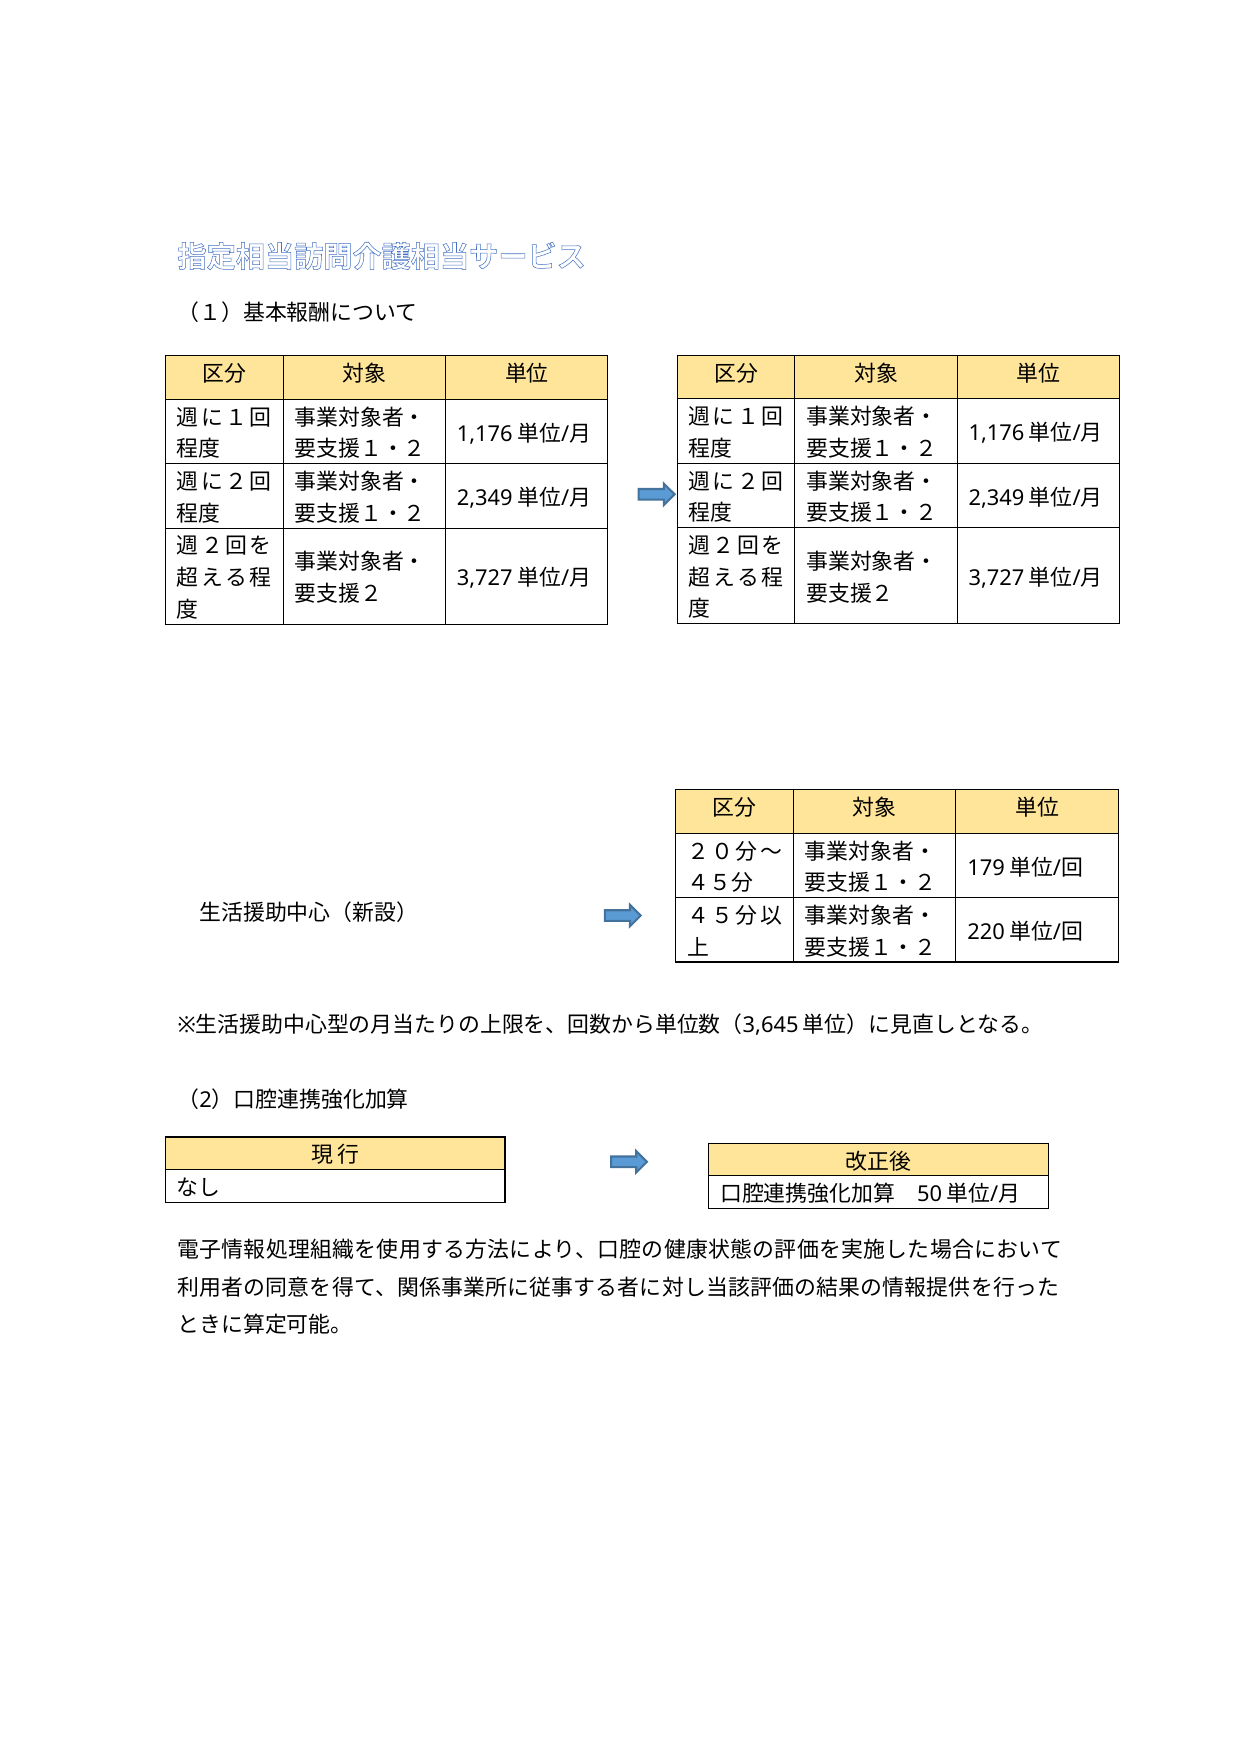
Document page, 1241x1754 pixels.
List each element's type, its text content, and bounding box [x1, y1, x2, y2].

table_header 現 行 [166, 1138, 504, 1169]
table_cell 事業対象者・ 要支援１・２ [284, 400, 445, 463]
table_cell 3,727単位/月 [446, 529, 607, 623]
table_cell 2,349単位/月 [958, 464, 1119, 527]
table_cell 口腔連携強化加算 50単位/月 [709, 1176, 1048, 1208]
table_header 対象 [284, 356, 445, 399]
table_header 単位 [958, 356, 1119, 398]
text 生活援助中心（新設） [177, 892, 675, 929]
table_cell 事業対象者・ 要支援２ [795, 528, 957, 623]
table_header 区分 [166, 356, 283, 399]
table_cell 事業対象者・ 要支援１・２ [794, 898, 955, 961]
table_cell 2,349単位/月 [446, 464, 607, 527]
table_cell 週２回を超える程度 [166, 529, 283, 623]
text ※生活援助中心型の月当たりの上限を、回数から単位数（3,645単位）に見直しとなる。 [177, 1004, 1063, 1042]
table_header 改正後 [709, 1144, 1048, 1175]
table_cell 週２回を超える程度 [678, 528, 794, 623]
table_cell 週に１回程度 [678, 399, 794, 463]
table_cell 週に１回程度 [166, 400, 283, 463]
table_cell 220単位/回 [956, 898, 1118, 961]
table_cell 事業対象者・ 要支援１・２ [795, 399, 957, 463]
table_cell 179単位/回 [956, 834, 1118, 897]
table_header 対象 [795, 356, 957, 398]
table_cell 3,727単位/月 [958, 528, 1119, 623]
table_cell なし [166, 1170, 504, 1202]
text （2）口腔連携強化加算 [177, 1079, 1063, 1117]
table_header 対象 [794, 790, 955, 833]
text 指定相当訪問介護相当サービス [177, 217, 1063, 292]
table_cell 週に２回程度 [166, 464, 283, 527]
text 電子情報処理組織を使用する方法により、口腔の健康状態の評価を実施した場合において、利用者の同意を得て、関係事業所に従事する者に対し当該評価の結果の情報提供を行ったときに算定可能。 [177, 1229, 1063, 1342]
table_cell 1,176単位/月 [958, 399, 1119, 463]
table_cell ２０分～４５分 [676, 834, 793, 897]
table_header 区分 [676, 790, 793, 833]
table_header 区分 [678, 356, 794, 398]
table_cell 事業対象者・ 要支援１・２ [284, 464, 445, 527]
table_cell 事業対象者・ 要支援２ [284, 529, 445, 623]
table_header 単位 [446, 356, 607, 399]
table_cell 週に２回程度 [678, 464, 794, 527]
table_cell 事業対象者・ 要支援１・２ [794, 834, 955, 897]
table_header 単位 [956, 790, 1118, 833]
table_cell 1,176単位/月 [446, 400, 607, 463]
table_cell 事業対象者・ 要支援１・２ [795, 464, 957, 527]
text （１）基本報酬について [177, 292, 1063, 329]
table_cell ４５分以上 [676, 898, 793, 961]
